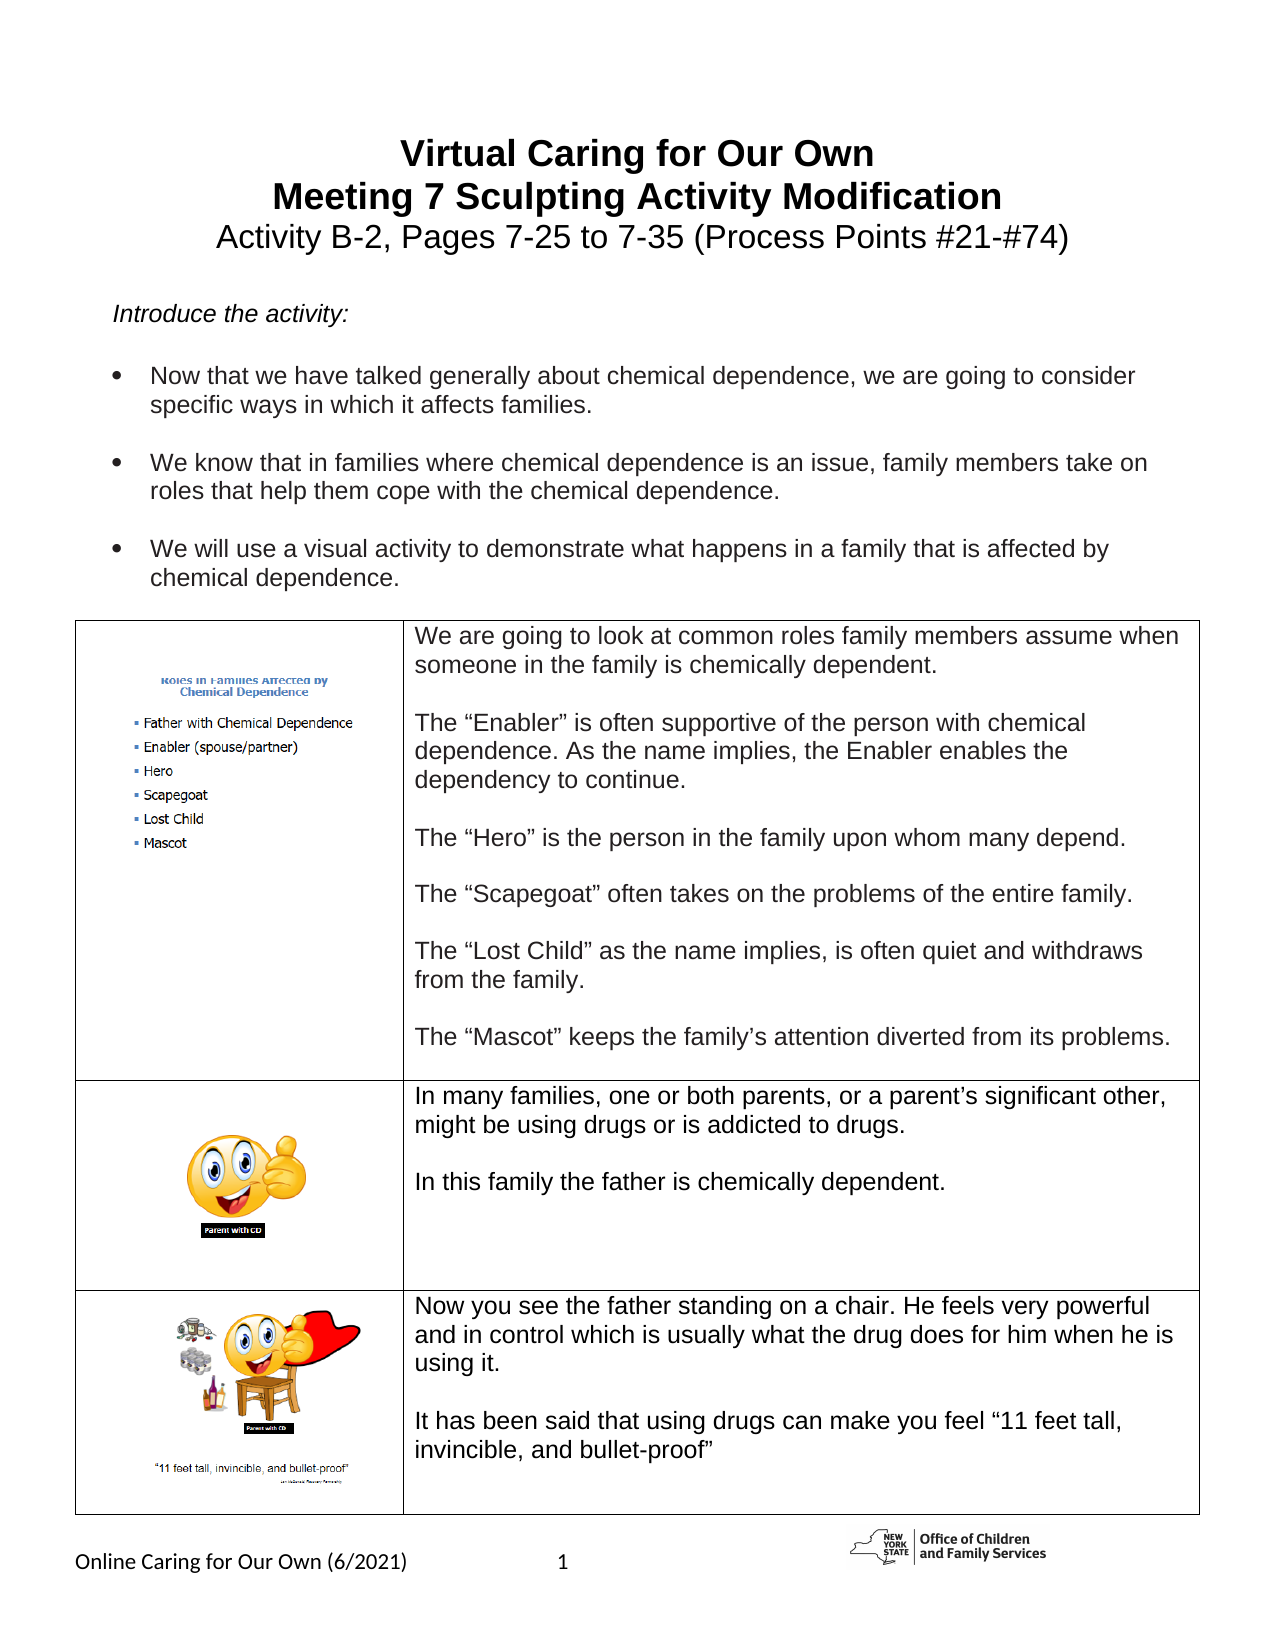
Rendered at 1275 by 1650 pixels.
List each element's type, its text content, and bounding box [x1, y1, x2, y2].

list We know that in families where chemical dependence is an issue, family members take on roles that help them cope with the chemical dependence. [112, 447, 1200, 505]
picture [127, 1309, 367, 1486]
picture [124, 678, 355, 853]
text Virtual Caring for Our Own [75, 131, 1200, 174]
list We will use a visual activity to demonstrate what happens in a family that is affected by chemical dependence. [112, 534, 1200, 591]
table_cell [76, 1291, 403, 1514]
text Meeting 7 Sculpting Activity Modification [75, 174, 1200, 217]
text Activity B-2, Pages 7-25 to 7-35 (Process Points #21-#74) [75, 217, 1200, 256]
table_header We are going to look at common roles family members assume when someone in the family is chemically dependent. The “Enabler” is often supportive of the person with chemical dependence. As the name implies, the Enabler enables the dependency to continue. The “Hero” is the person in the family upon whom many depend. The “Scapegoat” often takes on the problems of the entire family. The “Lost Child” as the name implies, is often quiet and withdraws from the family. The “Mascot” keeps the family’s attention diverted from its problems. [404, 621, 1199, 1080]
table_cell [76, 1081, 403, 1290]
text Introduce the activity: [75, 299, 1200, 328]
table_cell Now you see the father standing on a chair. He feels very powerful and in control which is usually what the drug does for him when he is using it. It has been said that using drugs can make you feel “11 feet tall, invincible, and bullet-proof” [404, 1291, 1199, 1514]
picture [845, 1524, 1050, 1570]
table_cell In many families, one or both parents, or a parent’s significant other, might be using drugs or is addicted to drugs. In this family the father is chemically dependent. [404, 1081, 1199, 1290]
list Now that we have talked generally about chemical dependence, we are going to consider specific ways in which it affects families. [112, 361, 1200, 419]
table_header [76, 621, 403, 1080]
picture [106, 1109, 373, 1261]
